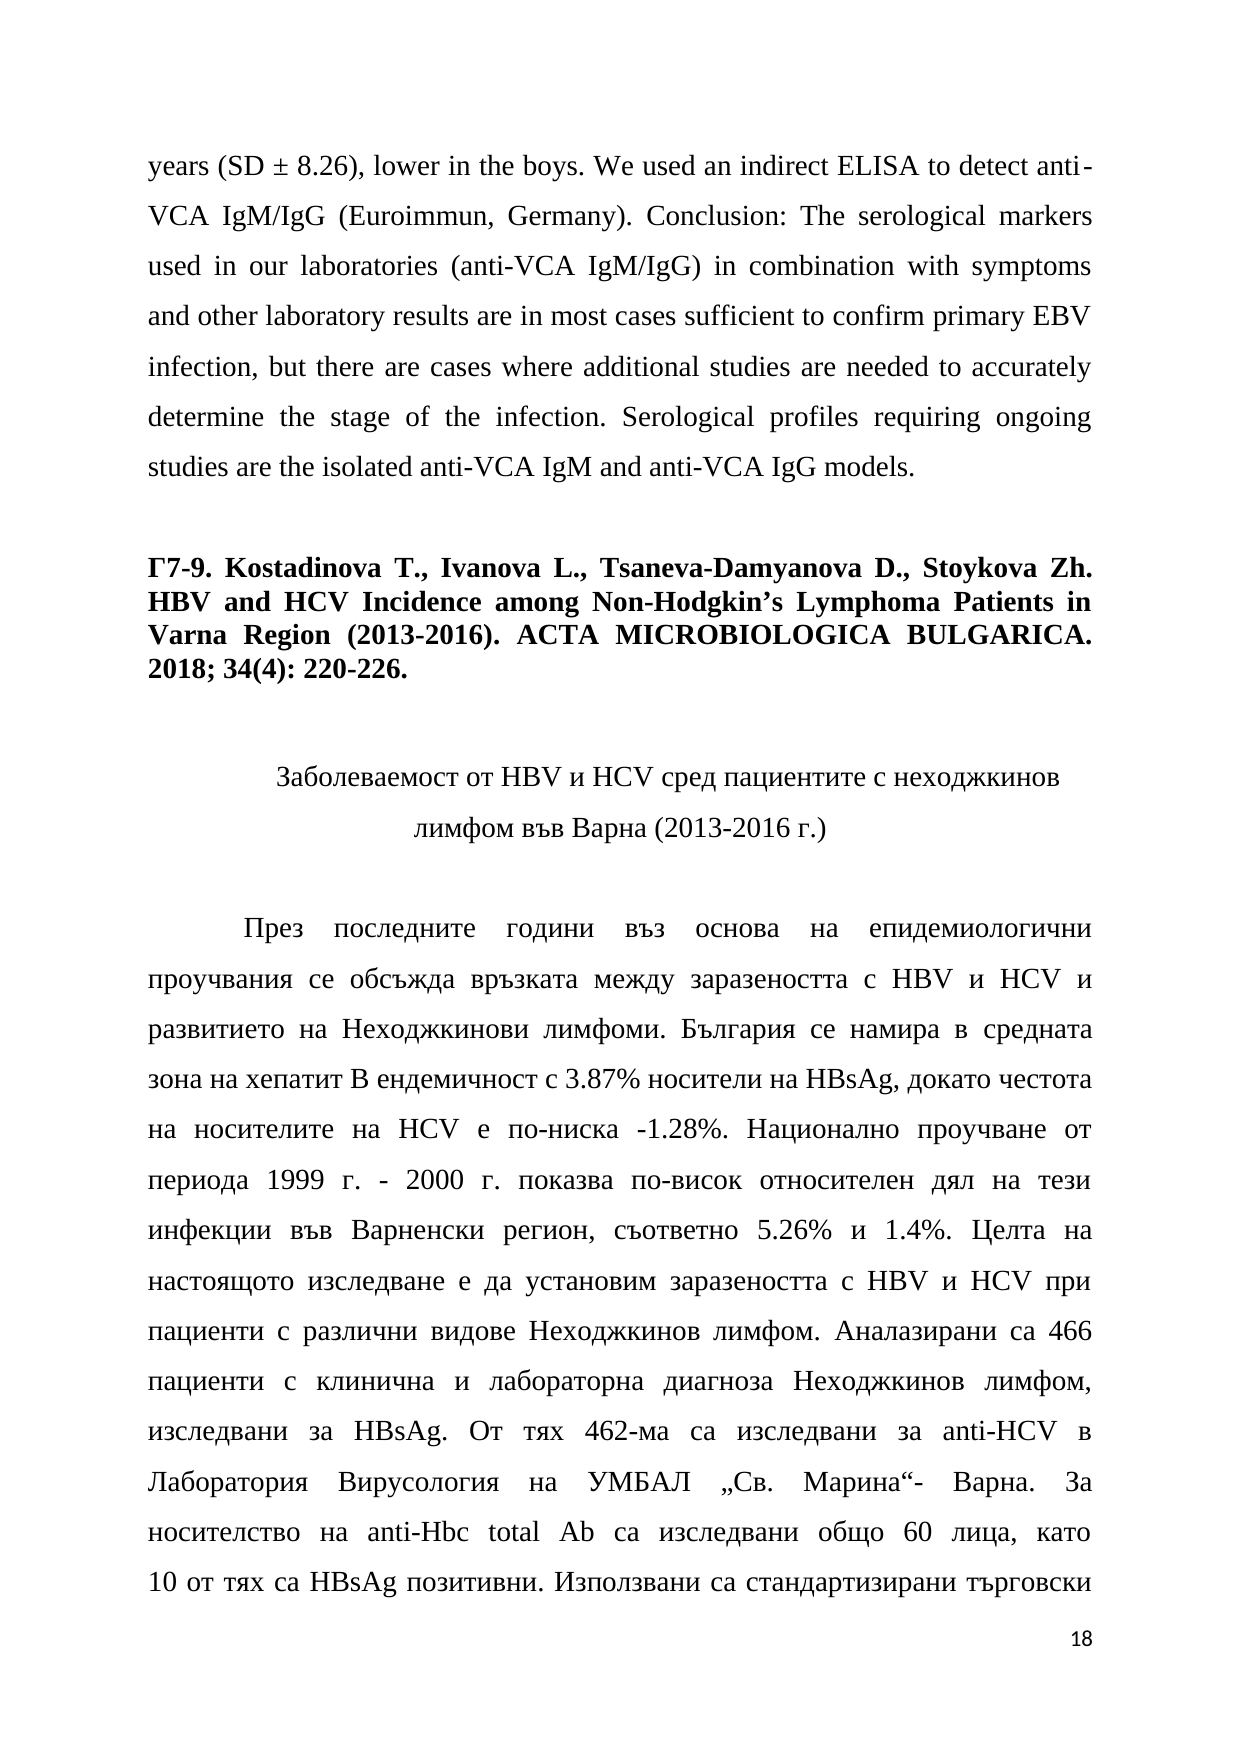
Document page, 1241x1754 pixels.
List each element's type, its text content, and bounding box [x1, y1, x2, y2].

text Г7-9. Kostadinova T., Ivanova L., Tsaneva-Damyanova D., Stoykova Zh. HBV and HCV Incidence among Non-Hodgkin’s Lymphoma Patients in Varna Region (2013-2016). ACTA MICROBIOLOGICA BULGARICA. 2018; 34(4): 220-226. [148, 550, 1093, 684]
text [148, 910, 1093, 1598]
text Заболеваемост от HBV и HCV сред пациентите с неходжкинов лимфом във Варна (2013-2016 г.) [148, 759, 1093, 843]
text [148, 148, 1093, 483]
